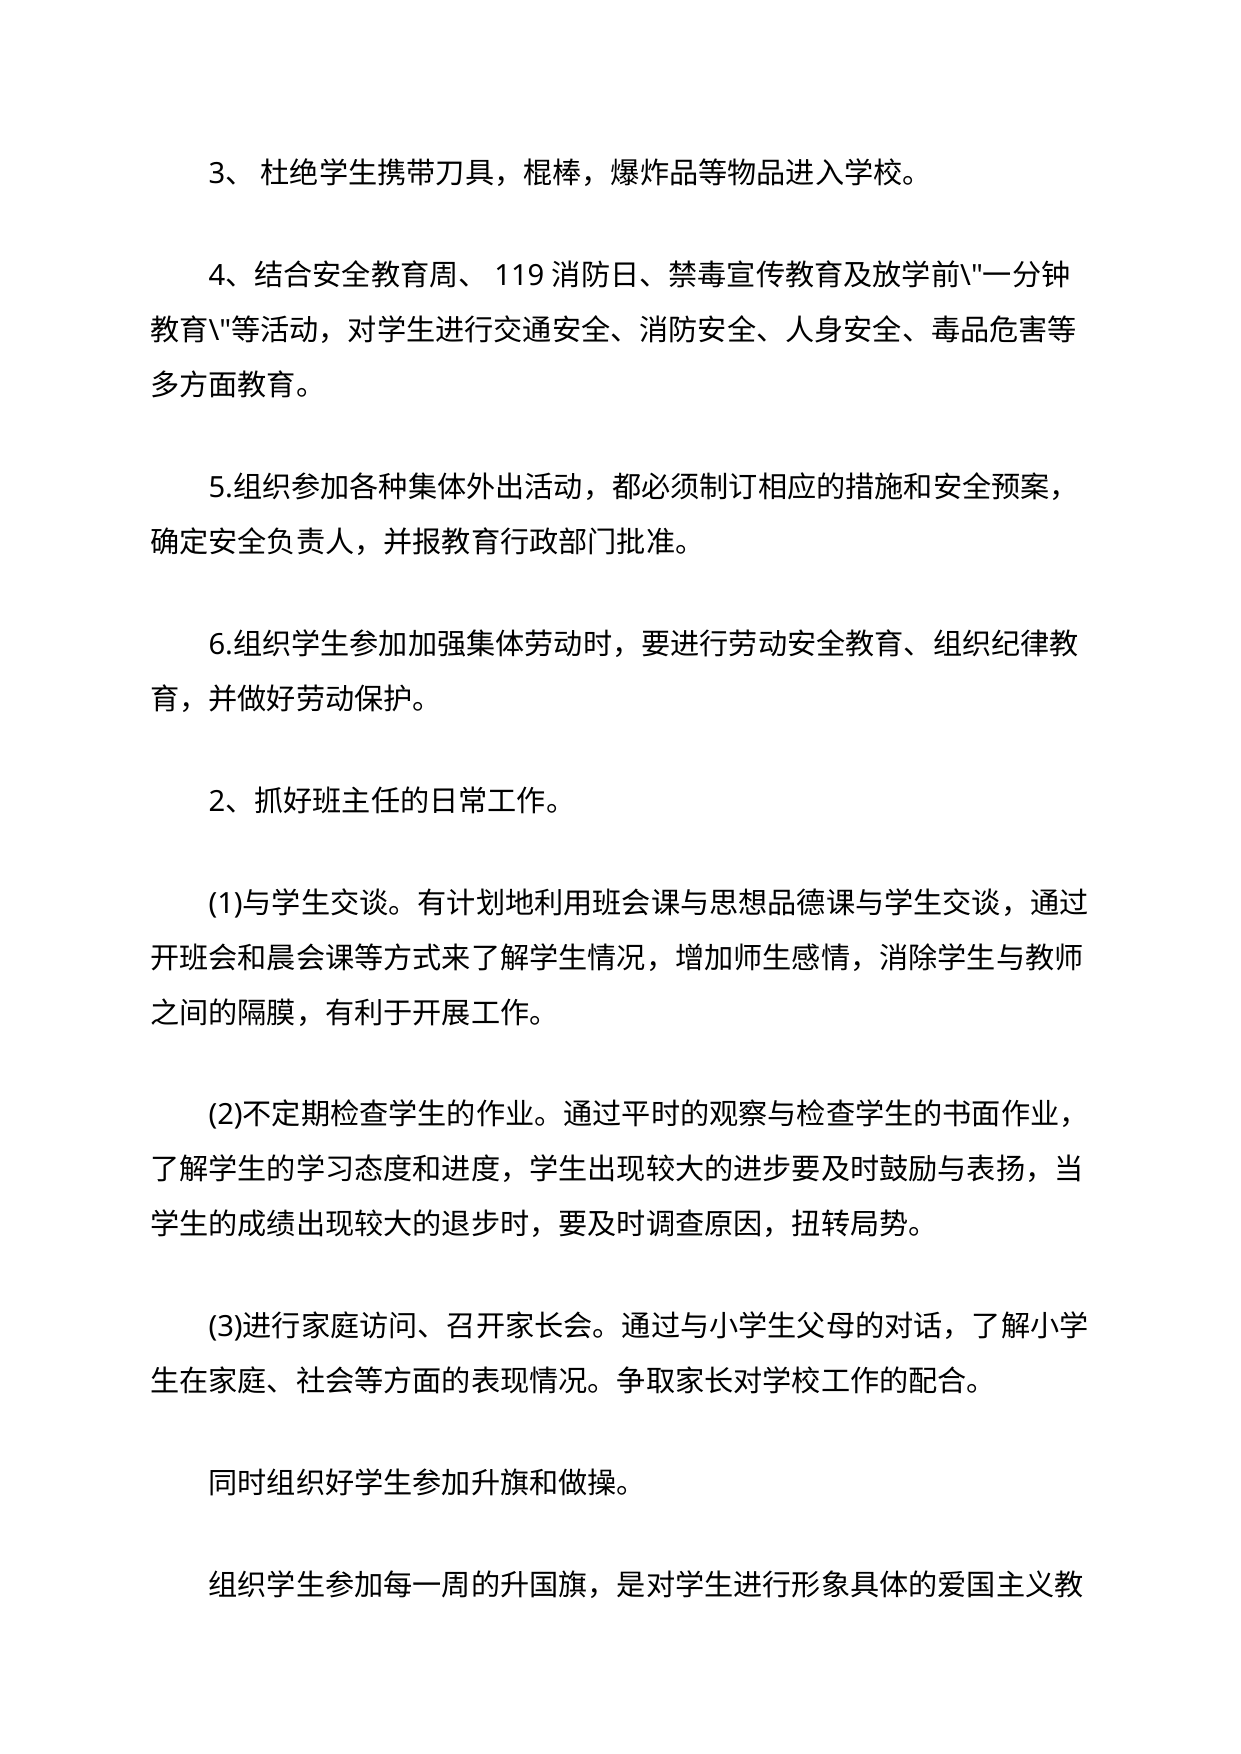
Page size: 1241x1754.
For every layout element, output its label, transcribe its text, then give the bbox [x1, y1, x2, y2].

text 4、结合安全教育周、 119 消防日、禁毒宣传教育及放学前\"一分钟教育\"等活动，对学生进行交通安全、消防安全、人身安全、毒品危害等多方面教育。 [150, 252, 1090, 404]
text 同时组织好学生参加升旗和做操。 [150, 1459, 1090, 1502]
text (1)与学生交谈。有计划地利用班会课与思想品德课与学生交谈，通过开班会和晨会课等方式来了解学生情况，增加师生感情，消除学生与教师之间的隔膜，有利于开展工作。 [150, 879, 1090, 1031]
text 2、抓好班主任的日常工作。 [150, 777, 1090, 820]
text 6.组织学生参加加强集体劳动时，要进行劳动安全教育、组织纪律教育，并做好劳动保护。 [150, 621, 1090, 718]
text 3、 杜绝学生携带刀具，棍棒，爆炸品等物品进入学校。 [150, 150, 1090, 192]
text (2)不定期检查学生的作业。通过平时的观察与检查学生的书面作业，了解学生的学习态度和进度，学生出现较大的进步要及时鼓励与表扬，当学生的成绩出现较大的退步时，要及时调查原因，扭转局势。 [150, 1091, 1090, 1243]
text 5.组织参加各种集体外出活动，都必须制订相应的措施和安全预案，确定安全负责人，并报教育行政部门批准。 [150, 464, 1090, 561]
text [150, 1561, 1090, 1603]
text (3)进行家庭访问、召开家长会。通过与小学生父母的对话，了解小学生在家庭、社会等方面的表现情况。争取家长对学校工作的配合。 [150, 1303, 1090, 1400]
